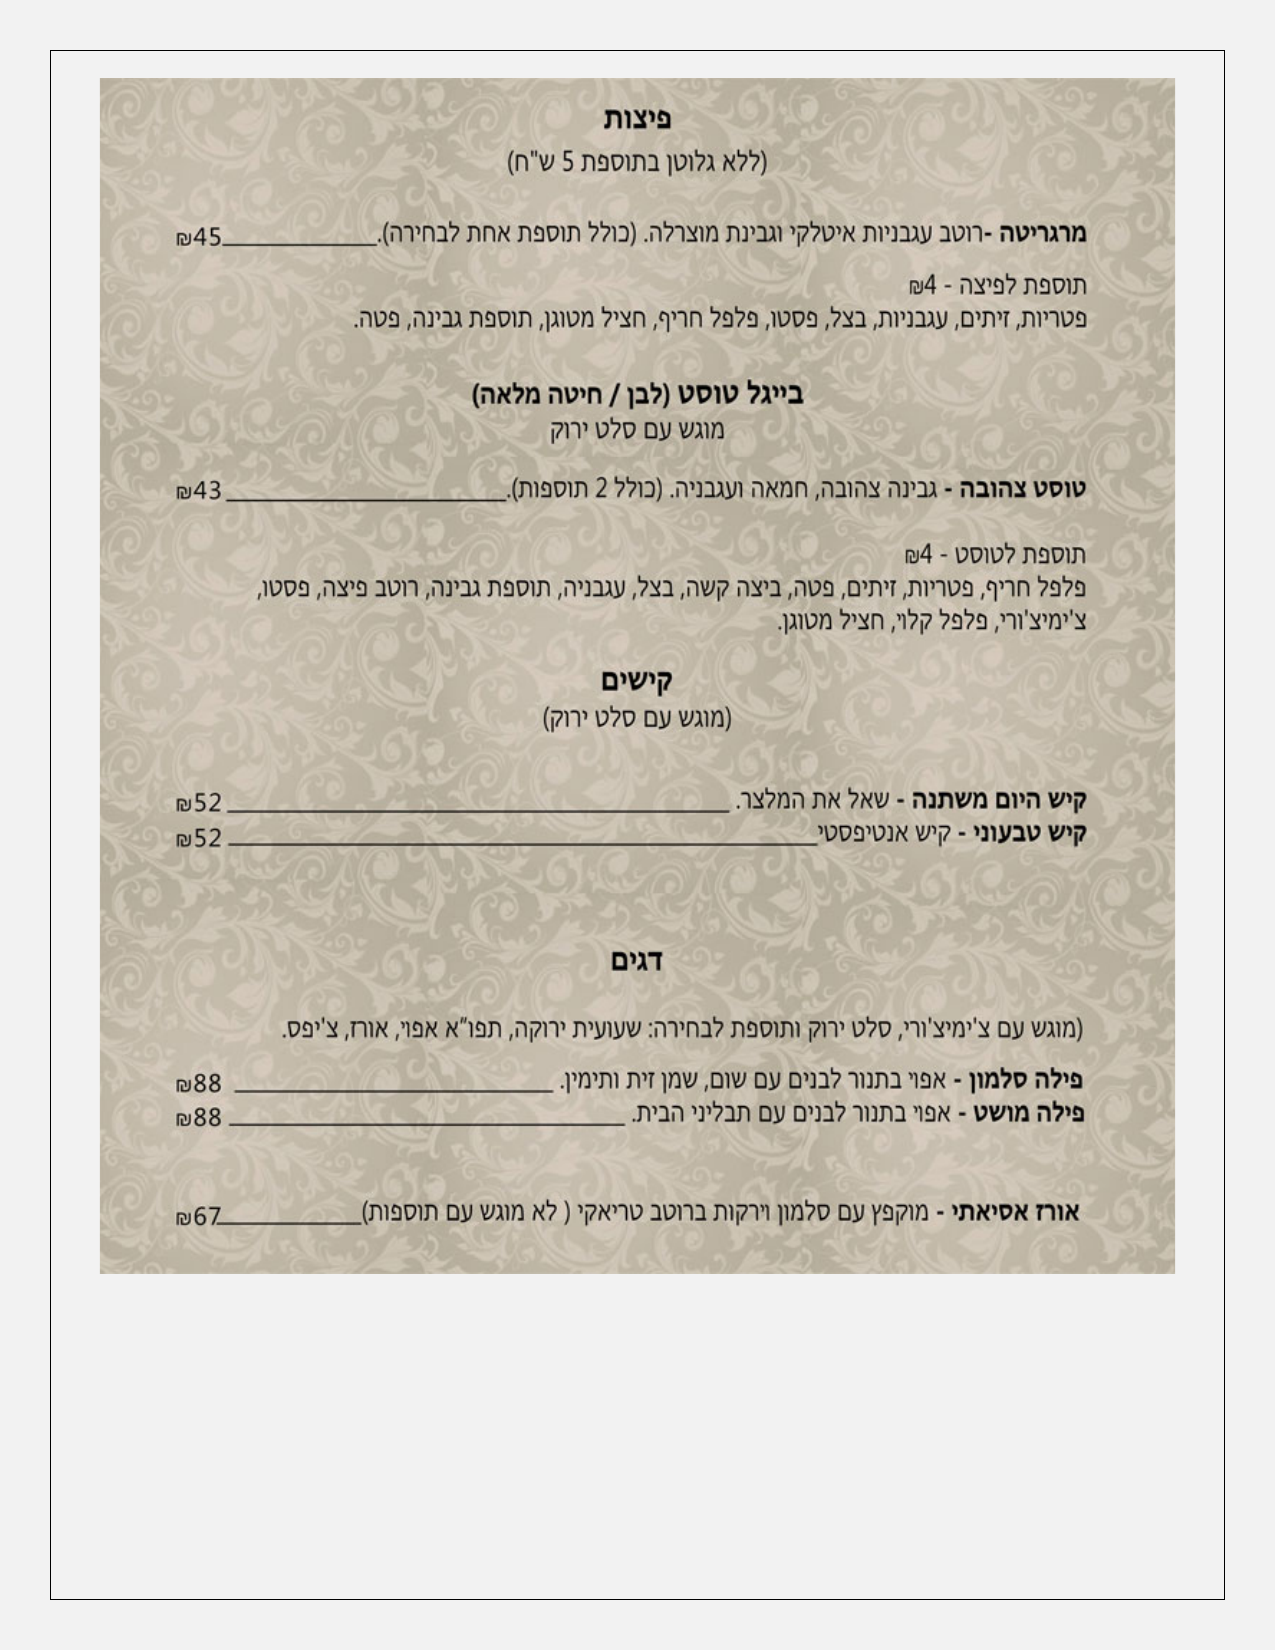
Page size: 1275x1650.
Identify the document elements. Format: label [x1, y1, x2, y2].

picture [99, 78, 1176, 1274]
